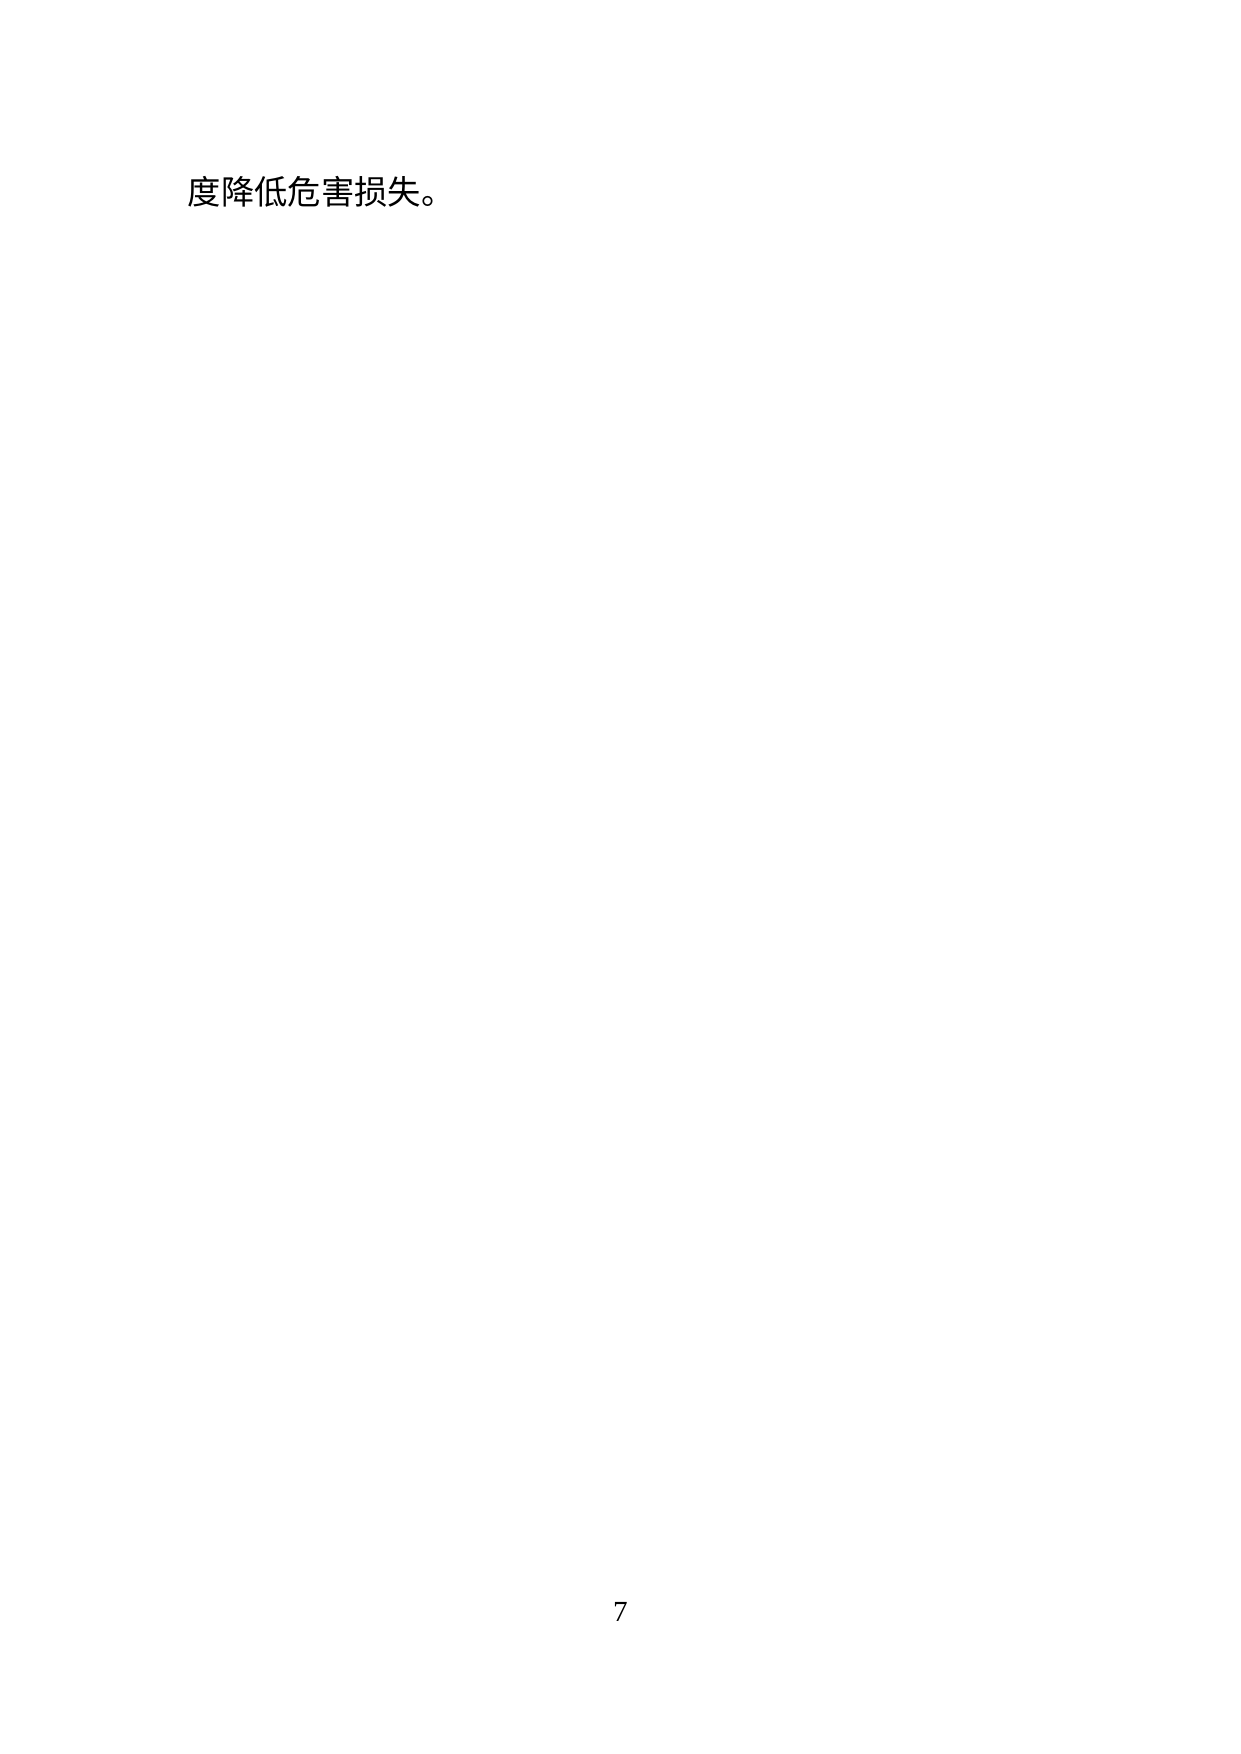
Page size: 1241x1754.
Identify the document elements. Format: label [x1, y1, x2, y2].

text [187, 157, 1053, 222]
